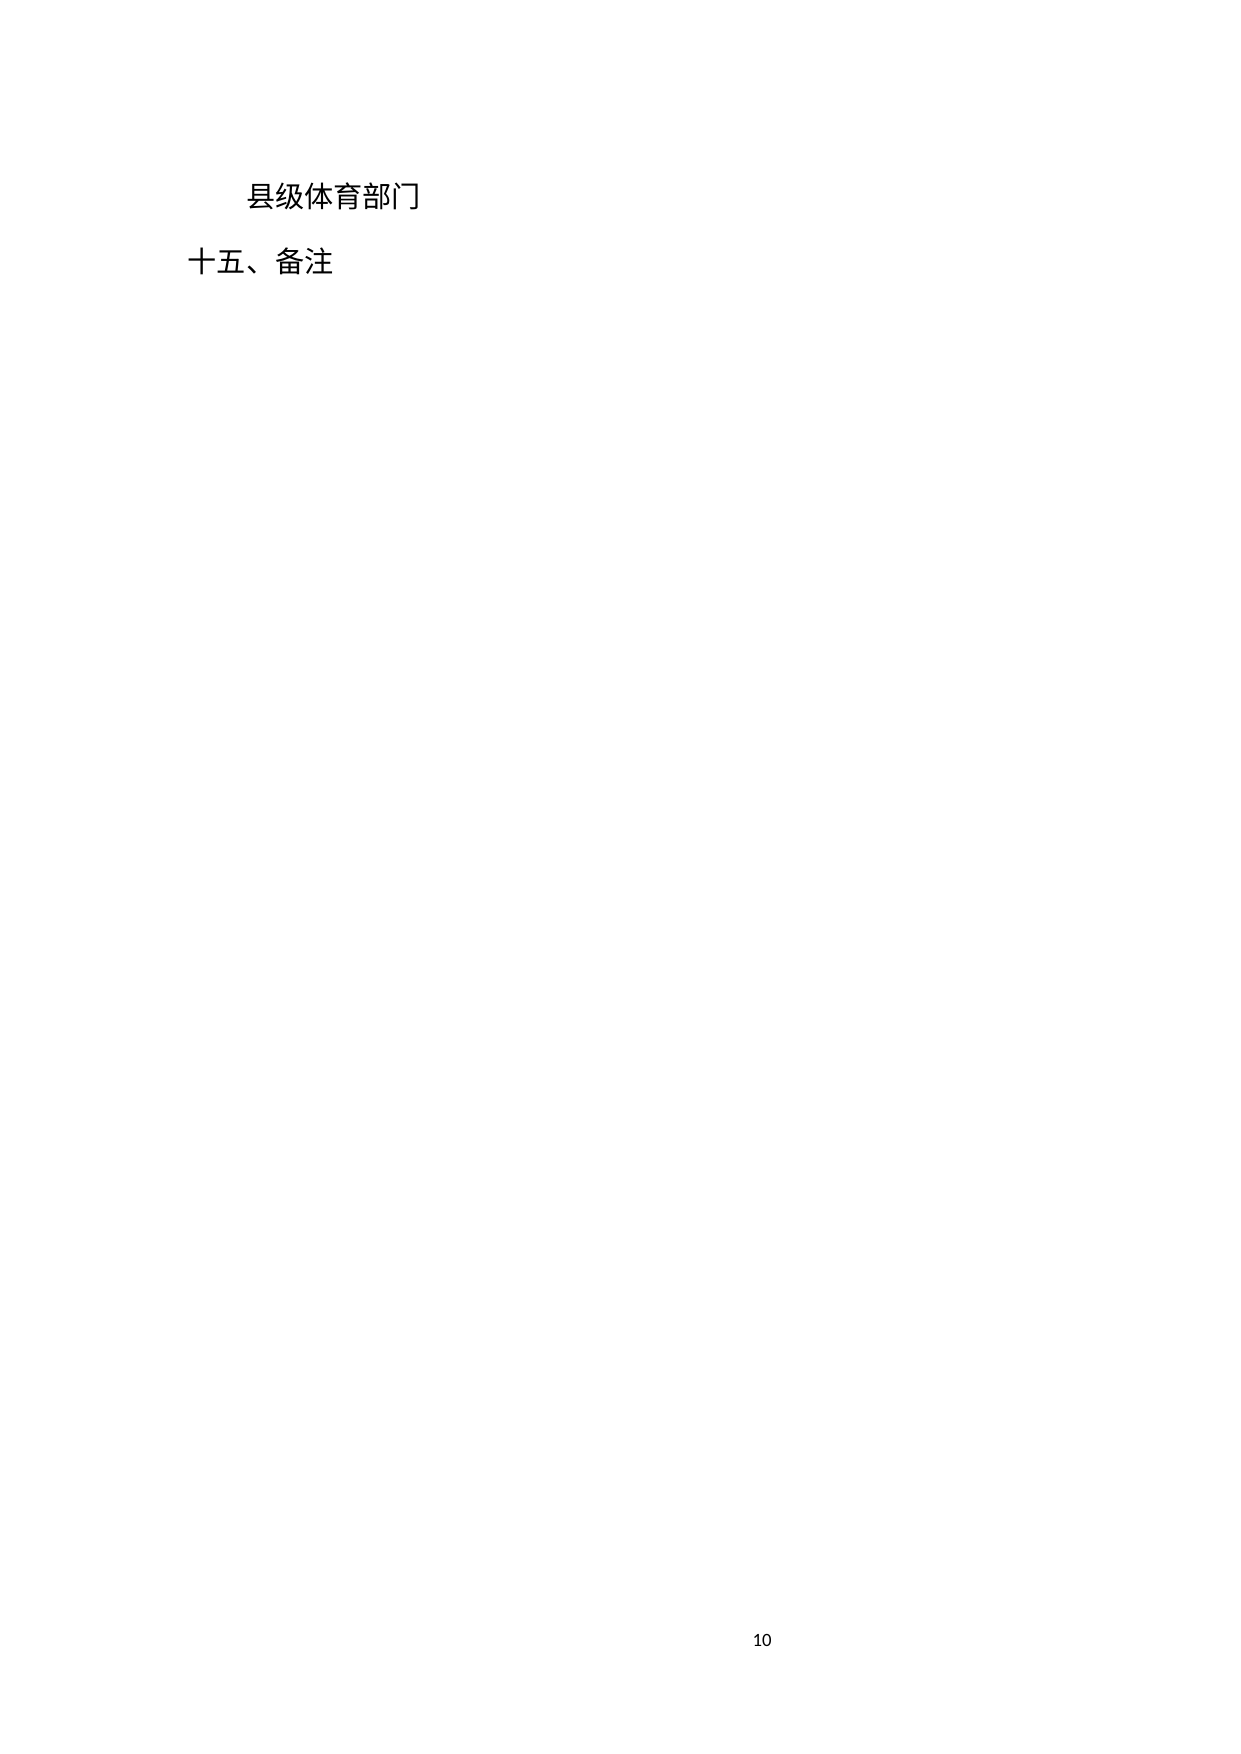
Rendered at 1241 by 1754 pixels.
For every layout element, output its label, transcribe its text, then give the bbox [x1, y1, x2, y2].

text 十五、备注 [187, 227, 1053, 292]
text 县级体育部门 [187, 162, 1053, 227]
